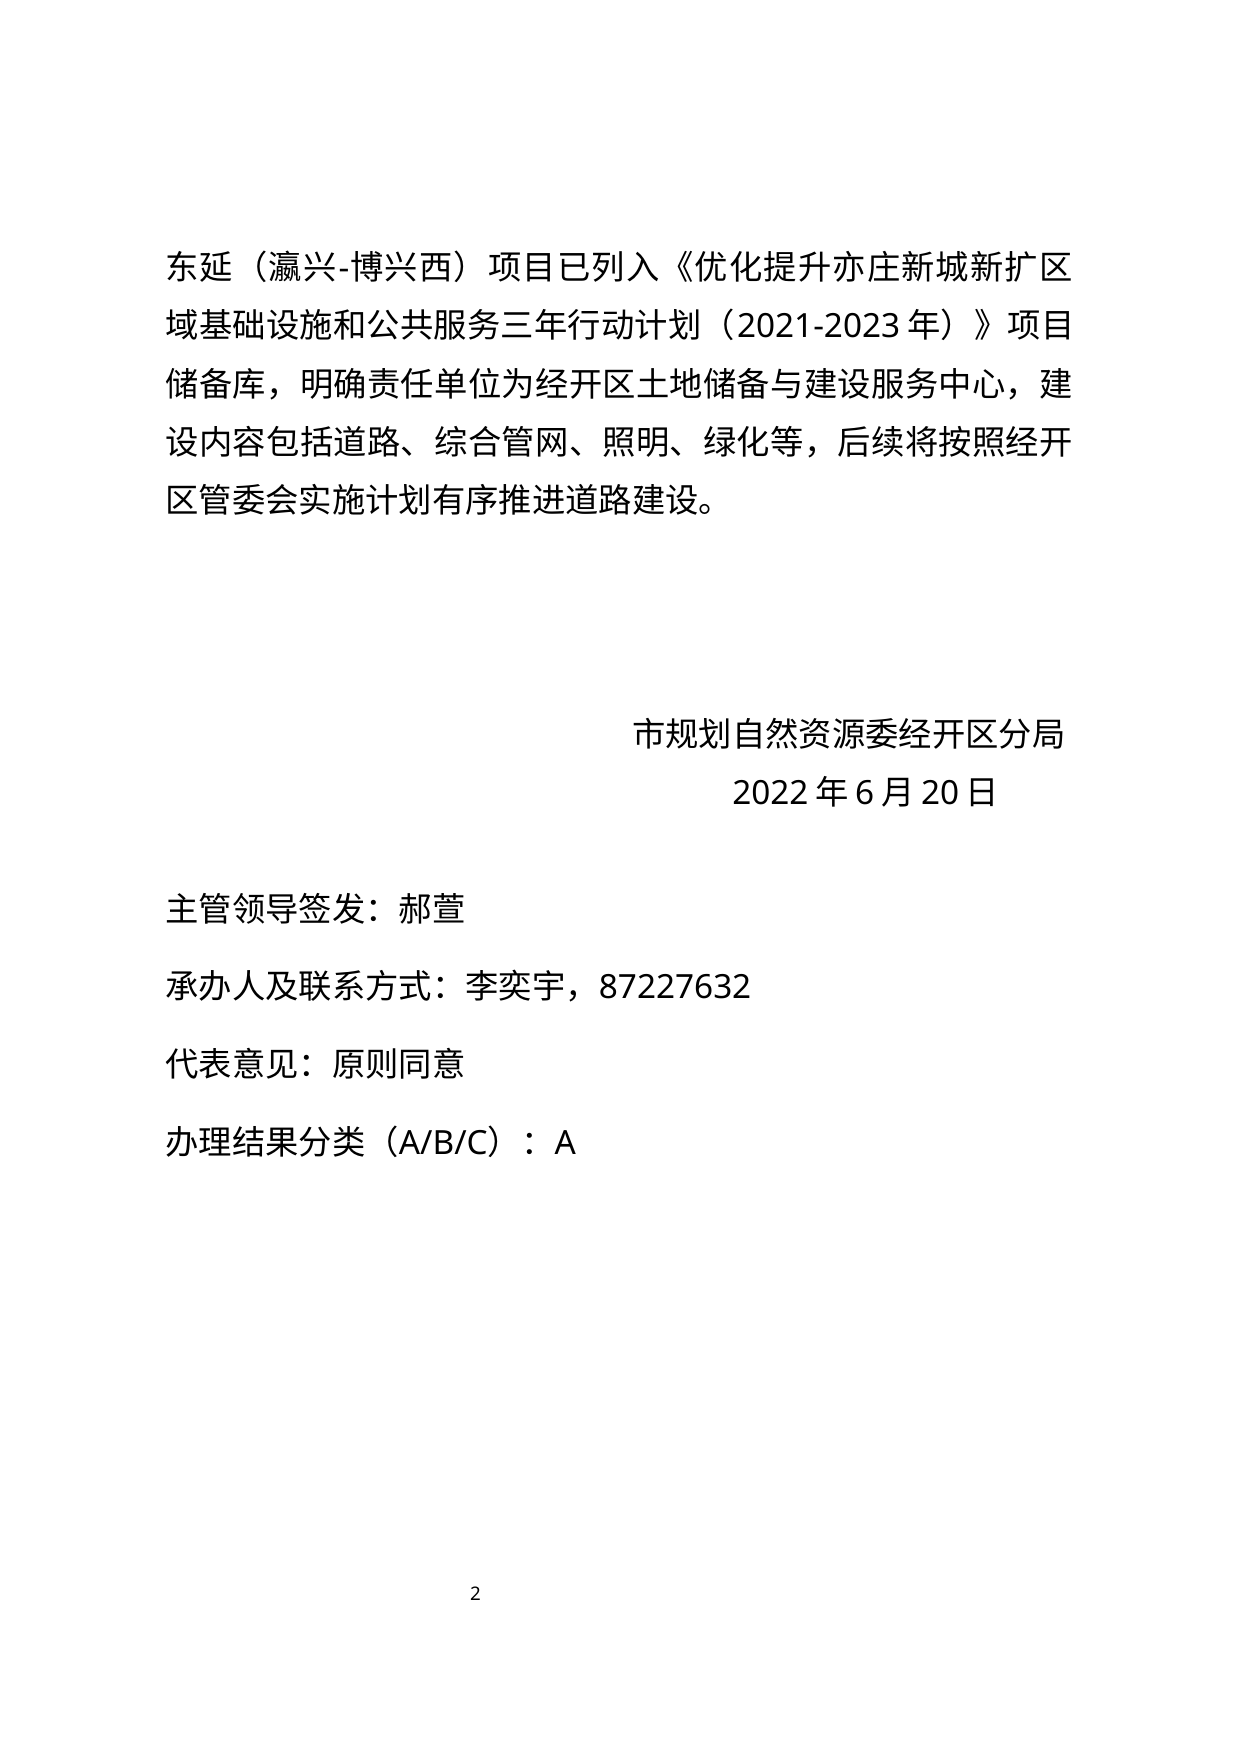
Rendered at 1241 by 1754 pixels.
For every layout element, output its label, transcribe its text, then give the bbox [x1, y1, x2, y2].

text 承办人及联系方式：李奕宇，87227632 [165, 952, 1075, 1011]
text 主管领导签发：郝萱 [165, 874, 1075, 933]
text 代表意见：原则同意 [165, 1030, 1075, 1088]
text 2022年6月20日 [165, 758, 1075, 816]
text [165, 233, 1075, 524]
text 市规划自然资源委经开区分局 [165, 699, 1075, 758]
text 办理结果分类（A/B/C）：A [165, 1108, 1075, 1166]
